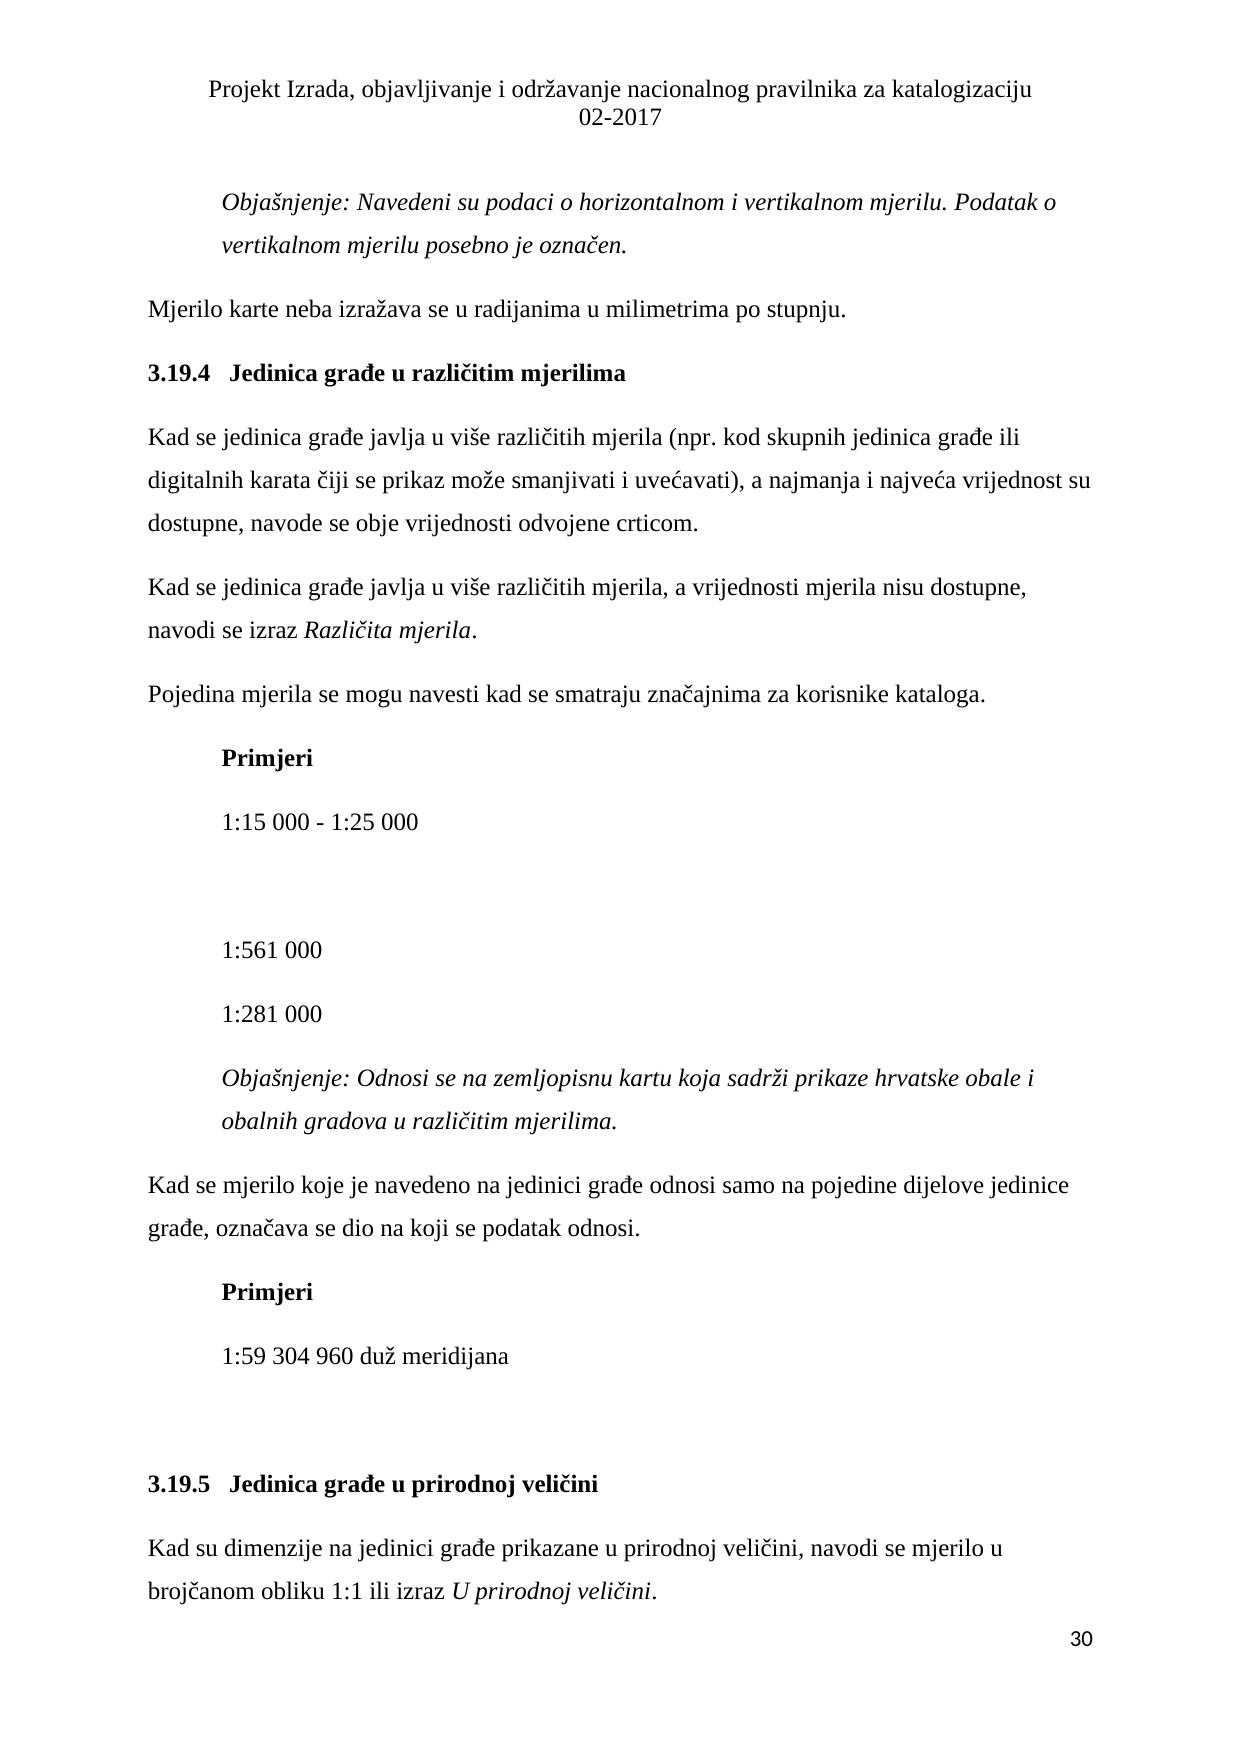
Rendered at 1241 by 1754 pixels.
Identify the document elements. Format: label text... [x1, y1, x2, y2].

text Primjeri [221, 1277, 1093, 1306]
text Primjeri [221, 743, 1093, 772]
text Objašnjenje: Navedeni su podaci o horizontalnom i vertikalnom mjerilu. Podatak o vertikalnom mjerilu posebno je označen. [221, 187, 1093, 259]
text Kad se jedinica građe javlja u više različitih mjerila (npr. kod skupnih jedinica građe ili digitalnih karata čiji se prikaz može smanjivati i uvećavati), a najmanja i najveća vrijednost su dostupne, navode se obje vrijednosti odvojene crticom. [148, 422, 1093, 537]
text 1:561 000 [221, 935, 1093, 964]
text 1:59 304 960 duž meridijana [221, 1341, 1093, 1370]
text Kad se jedinica građe javlja u više različitih mjerila, a vrijednosti mjerila nisu dostupne, navodi se izraz Različita mjerila. [148, 572, 1093, 644]
text 1:281 000 [221, 999, 1093, 1028]
text Pojedina mjerila se mogu navesti kad se smatraju značajnima za korisnike kataloga. [148, 679, 1093, 708]
text Mjerilo karte neba izražava se u radijanima u milimetrima po stupnju. [148, 294, 1093, 323]
text Kad su dimenzije na jedinici građe prikazane u prirodnoj veličini, navodi se mjerilo u brojčanom obliku 1:1 ili izraz U prirodnoj veličini. [148, 1533, 1093, 1604]
text Objašnjenje: Odnosi se na zemljopisnu kartu koja sadrži prikaze hrvatske obale i obalnih gradova u različitim mjerilima. [221, 1063, 1093, 1135]
text 1:15 000 - 1:25 000 [221, 807, 1093, 836]
text 3.19.4 Jedinica građe u različitim mjerilima [148, 358, 1093, 387]
text 3.19.5 Jedinica građe u prirodnoj veličini [148, 1469, 1093, 1497]
text Kad se mjerilo koje je navedeno na jedinici građe odnosi samo na pojedine dijelove jedinice građe, označava se dio na koji se podatak odnosi. [148, 1170, 1093, 1242]
